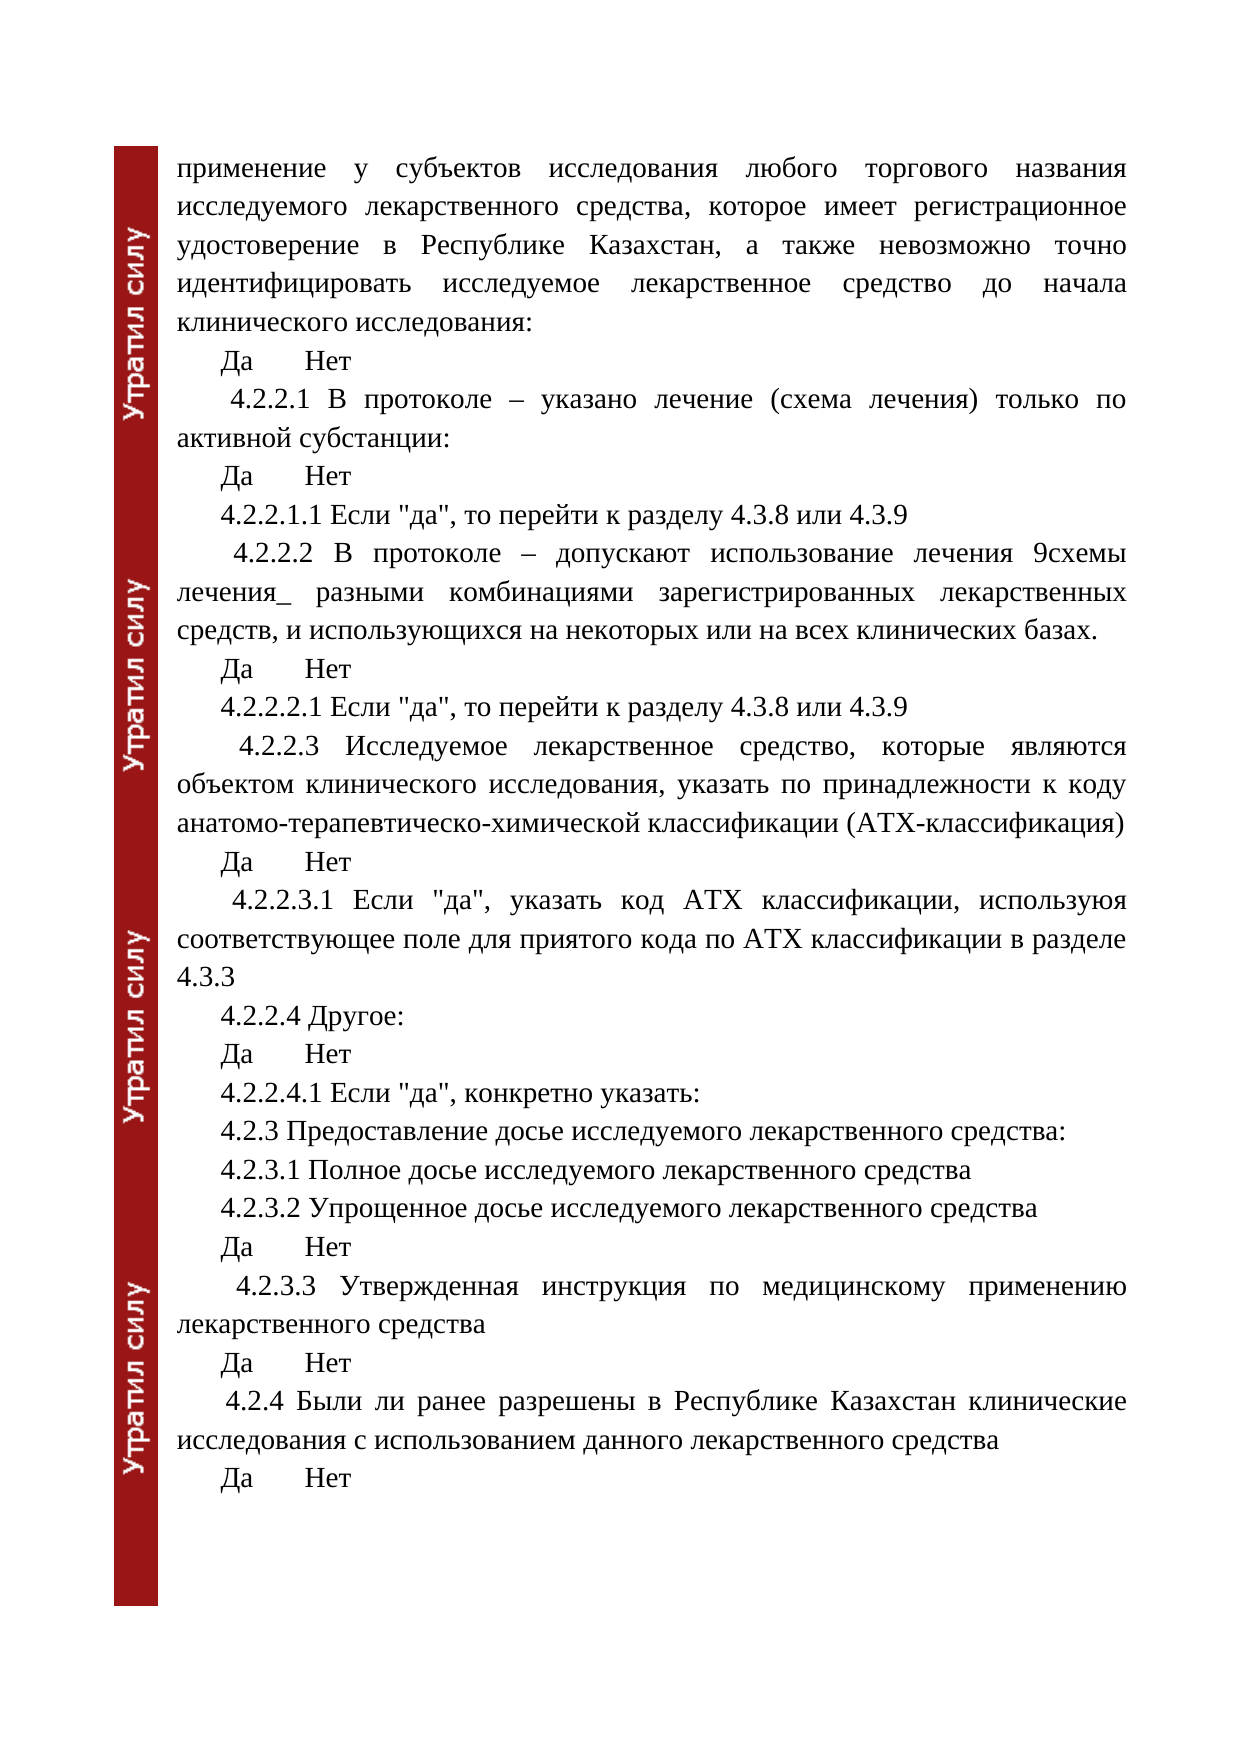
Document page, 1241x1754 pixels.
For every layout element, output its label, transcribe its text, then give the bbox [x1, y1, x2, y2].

picture [114, 723, 158, 728]
text 4.2.3.1 Полное досье исследуемого лекарственного средства [112, 1152, 1128, 1186]
text Да Нет [112, 1036, 1128, 1070]
text Да Нет [112, 844, 1128, 877]
picture [114, 453, 158, 458]
picture [114, 877, 158, 882]
picture [114, 1340, 158, 1345]
picture [114, 1147, 158, 1152]
picture [114, 1494, 158, 1606]
text Да Нет [112, 651, 1128, 684]
text 4.2.2.2 В протоколе – допускают использование лечения 9схемы лечения_ разными комбинациями зарегистрированных лекарственных средств, и использующихся на некоторых или на всех клинических базах. [112, 535, 1128, 646]
text 4.2.3.3 Утвержденная инструкция по медицинскому применению лекарственного средства [112, 1268, 1128, 1340]
picture [114, 338, 158, 343]
text Да Нет [112, 1345, 1128, 1378]
text 4.2.2.3.1 Если "да", указать код АТХ классификации, используюя соответствующее поле для приятого кода по АТХ классификации в разделе 4.3.3 [112, 882, 1128, 993]
picture [114, 646, 158, 651]
text 4.2.2.2.1 Если "да", то перейти к разделу 4.3.8 или 4.3.9 [112, 689, 1128, 723]
text 4.2.2.3 Исследуемое лекарственное средство, которые являются объектом клинического исследования, указать по принадлежности к коду анатомо-терапевтическо-химической классификации (АТХ-классификация) [112, 728, 1128, 839]
picture [114, 839, 158, 844]
text Да Нет [112, 458, 1128, 492]
picture [114, 993, 158, 998]
text 4.2.3 Предоставление досье исследуемого лекарственного средства: [112, 1113, 1128, 1147]
picture [114, 530, 158, 535]
text Да Нет [112, 343, 1128, 376]
text 4.2.2.4 Другое: [112, 998, 1128, 1031]
picture [114, 376, 158, 381]
picture [114, 1031, 158, 1036]
text 4.2.2.4.1 Если "да", конкретно указать: [112, 1075, 1128, 1108]
text 4.2.3.2 Упрощенное досье исследуемого лекарственного средства [112, 1191, 1128, 1224]
picture [114, 1108, 158, 1113]
picture [114, 146, 158, 150]
text 4.2.4 Были ли ранее разрешены в Республике Казахстан клинические исследования с использованием данного лекарственного средства [112, 1383, 1128, 1455]
picture [114, 1224, 158, 1229]
picture [114, 684, 158, 689]
text 4.2.2.1.1 Если "да", то перейти к разделу 4.3.8 или 4.3.9 [112, 497, 1128, 530]
text Да Нет [112, 1229, 1128, 1263]
picture [114, 492, 158, 497]
text Да Нет [112, 1460, 1128, 1494]
picture [114, 1378, 158, 1383]
picture [114, 1186, 158, 1191]
picture [114, 1455, 158, 1460]
picture [114, 1070, 158, 1075]
picture [114, 1263, 158, 1268]
text 4.2.2.1 В протоколе – указано лечение (схема лечения) только по активной субстанции: [112, 381, 1128, 453]
